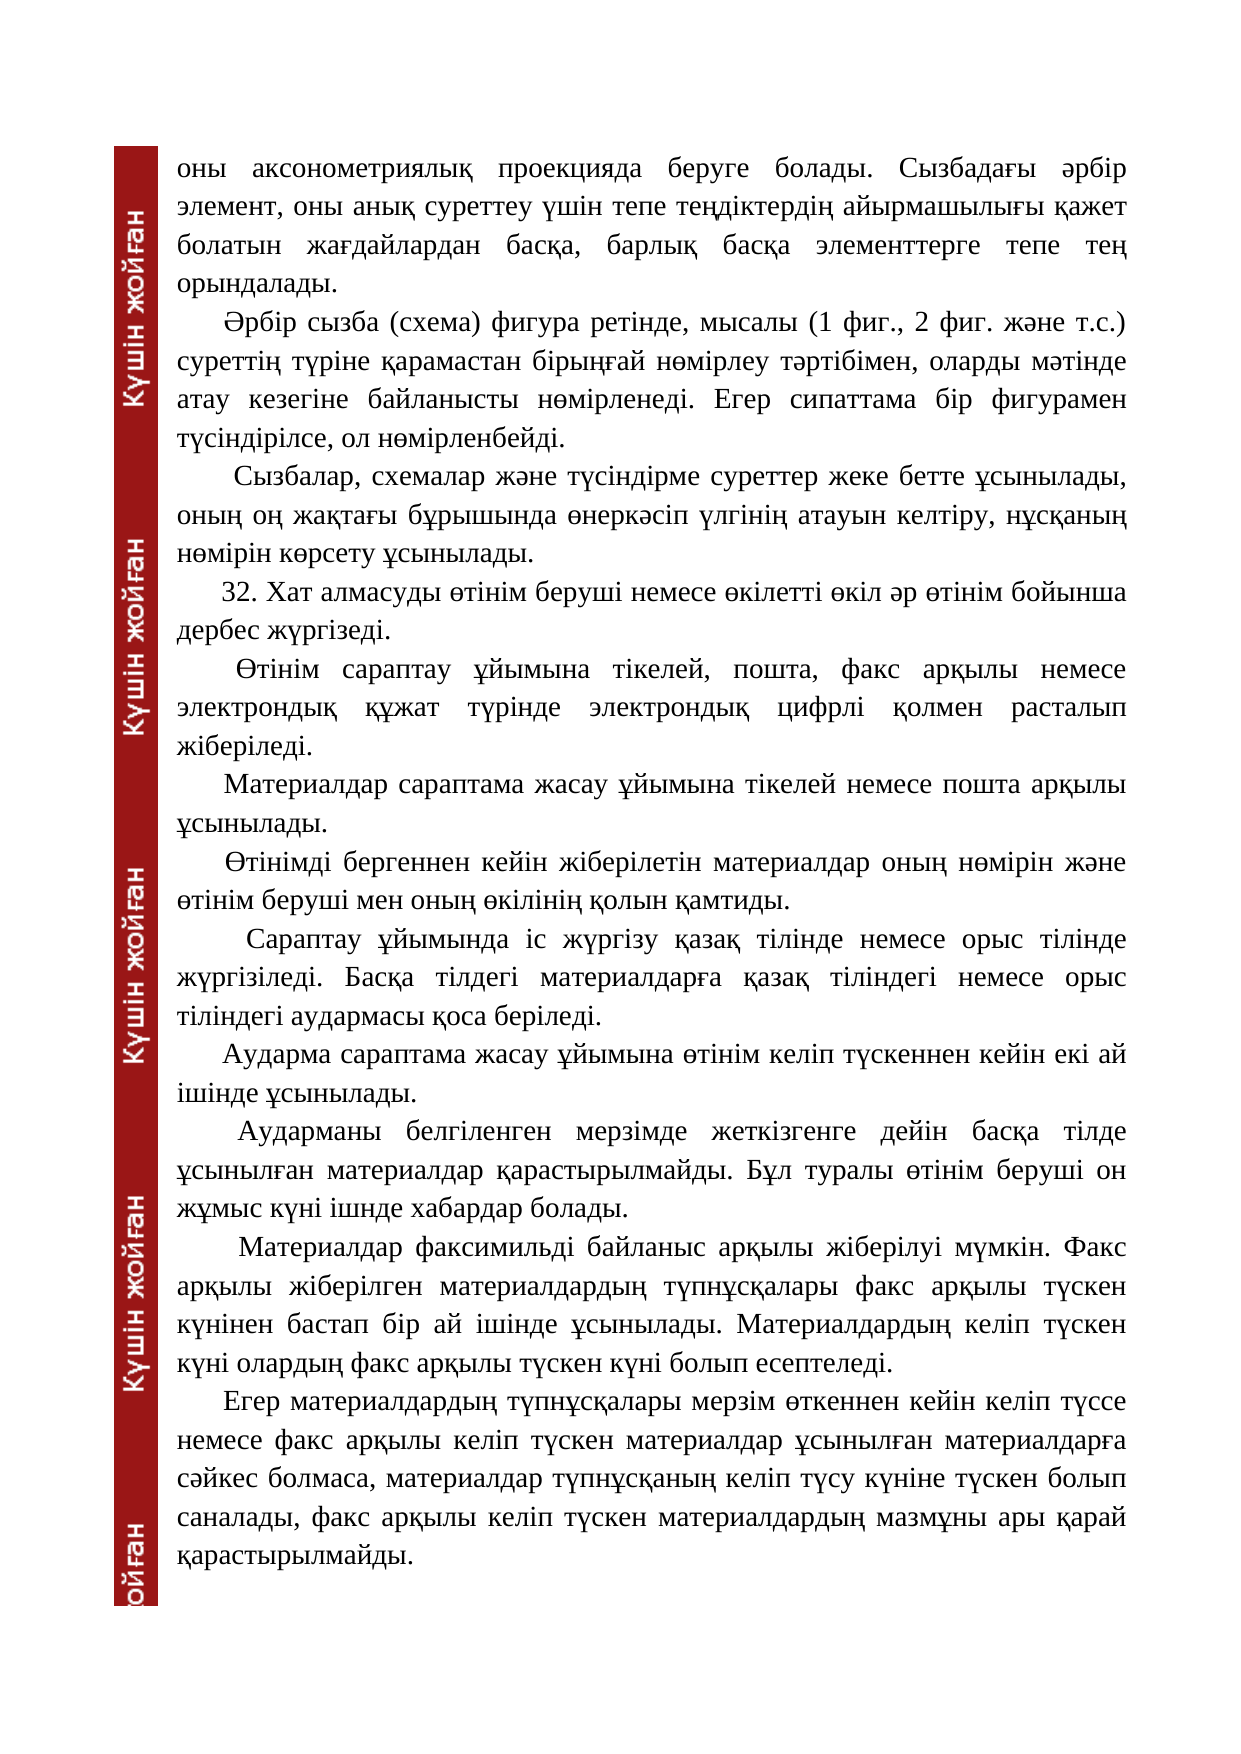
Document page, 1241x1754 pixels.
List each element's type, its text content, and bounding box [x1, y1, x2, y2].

text Өтінім сараптау ұйымына тікелей, пошта, факс арқылы немесе электрондық құжат түрінде электрондық цифрлі қолмен расталып жіберіледі. [112, 651, 1128, 762]
text Аударманы белгіленген мерзімде жеткізгенге дейін басқа тілде ұсынылған материалдар қарастырылмайды. Бұл туралы өтінім беруші он жұмыс күні ішнде хабардар болады. [112, 1113, 1128, 1224]
picture [114, 1108, 158, 1113]
picture [114, 1571, 158, 1606]
text 32. Хат алмасуды өтінім беруші немесе өкілетті өкіл әр өтінім бойынша дербес жүргізеді. [112, 574, 1128, 646]
picture [114, 839, 158, 844]
text Материалдар факсимильді байланыс арқылы жіберілуі мүмкін. Факс арқылы жіберілген материалдардың түпнұсқалары факс арқылы түскен күнінен бастап бір ай ішінде ұсынылады. Материалдардың келіп түскен күні олардың факс арқылы түскен күні болып есептеледі. [112, 1229, 1128, 1378]
text Материалдар сараптама жасау ұйымына тікелей немесе пошта арқылы ұсынылады. [112, 767, 1128, 839]
text Егер материалдардың түпнұсқалары мерзім өткеннен кейін келіп түссе немесе факс арқылы келіп түскен материалдар ұсынылған материалдарға сәйкес болмаса, материалдар түпнұсқаның келіп түсу күніне түскен болып саналады, факс арқылы келіп түскен материалдардың мазмұны ары қарай қарастырылмайды. [112, 1383, 1128, 1571]
text Сараптау ұйымында іс жүргізу қазақ тілінде немесе орыс тілінде жүргізіледі. Басқа тілдегі материалдарға қазақ тіліндегі немесе орыс тіліндегі аудармасы қоса беріледі. [112, 921, 1128, 1031]
picture [114, 1378, 158, 1383]
picture [114, 916, 158, 921]
picture [114, 453, 158, 458]
picture [114, 299, 158, 304]
picture [114, 146, 158, 150]
picture [114, 1031, 158, 1036]
text Өтінімді бергеннен кейін жіберілетін материалдар оның нөмірін және өтінім беруші мен оның өкілінің қолын қамтиды. [112, 844, 1128, 916]
picture [114, 1224, 158, 1229]
text Әрбір сызба (схема) фигура ретінде, мысалы (1 фиг., 2 фиг. және т.с.) суреттің түріне қарамастан бірыңғай нөмірлеу тәртібімен, оларды мәтінде атау кезегіне байланысты нөмірленеді. Егер сипаттама бір фигурамен түсіндірілсе, ол нөмірленбейді. [112, 304, 1128, 453]
text Аударма сараптама жасау ұйымына өтінім келіп түскеннен кейін екі ай ішінде ұсынылады. [112, 1036, 1128, 1108]
picture [114, 569, 158, 574]
picture [114, 762, 158, 767]
picture [114, 646, 158, 651]
text Сызбалар, схемалар және түсіндірме суреттер жеке бетте ұсынылады, оның оң жақтағы бұрышында өнеркәсіп үлгінің атауын келтіру, нұсқаның нөмірін көрсету ұсынылады. [112, 458, 1128, 569]
